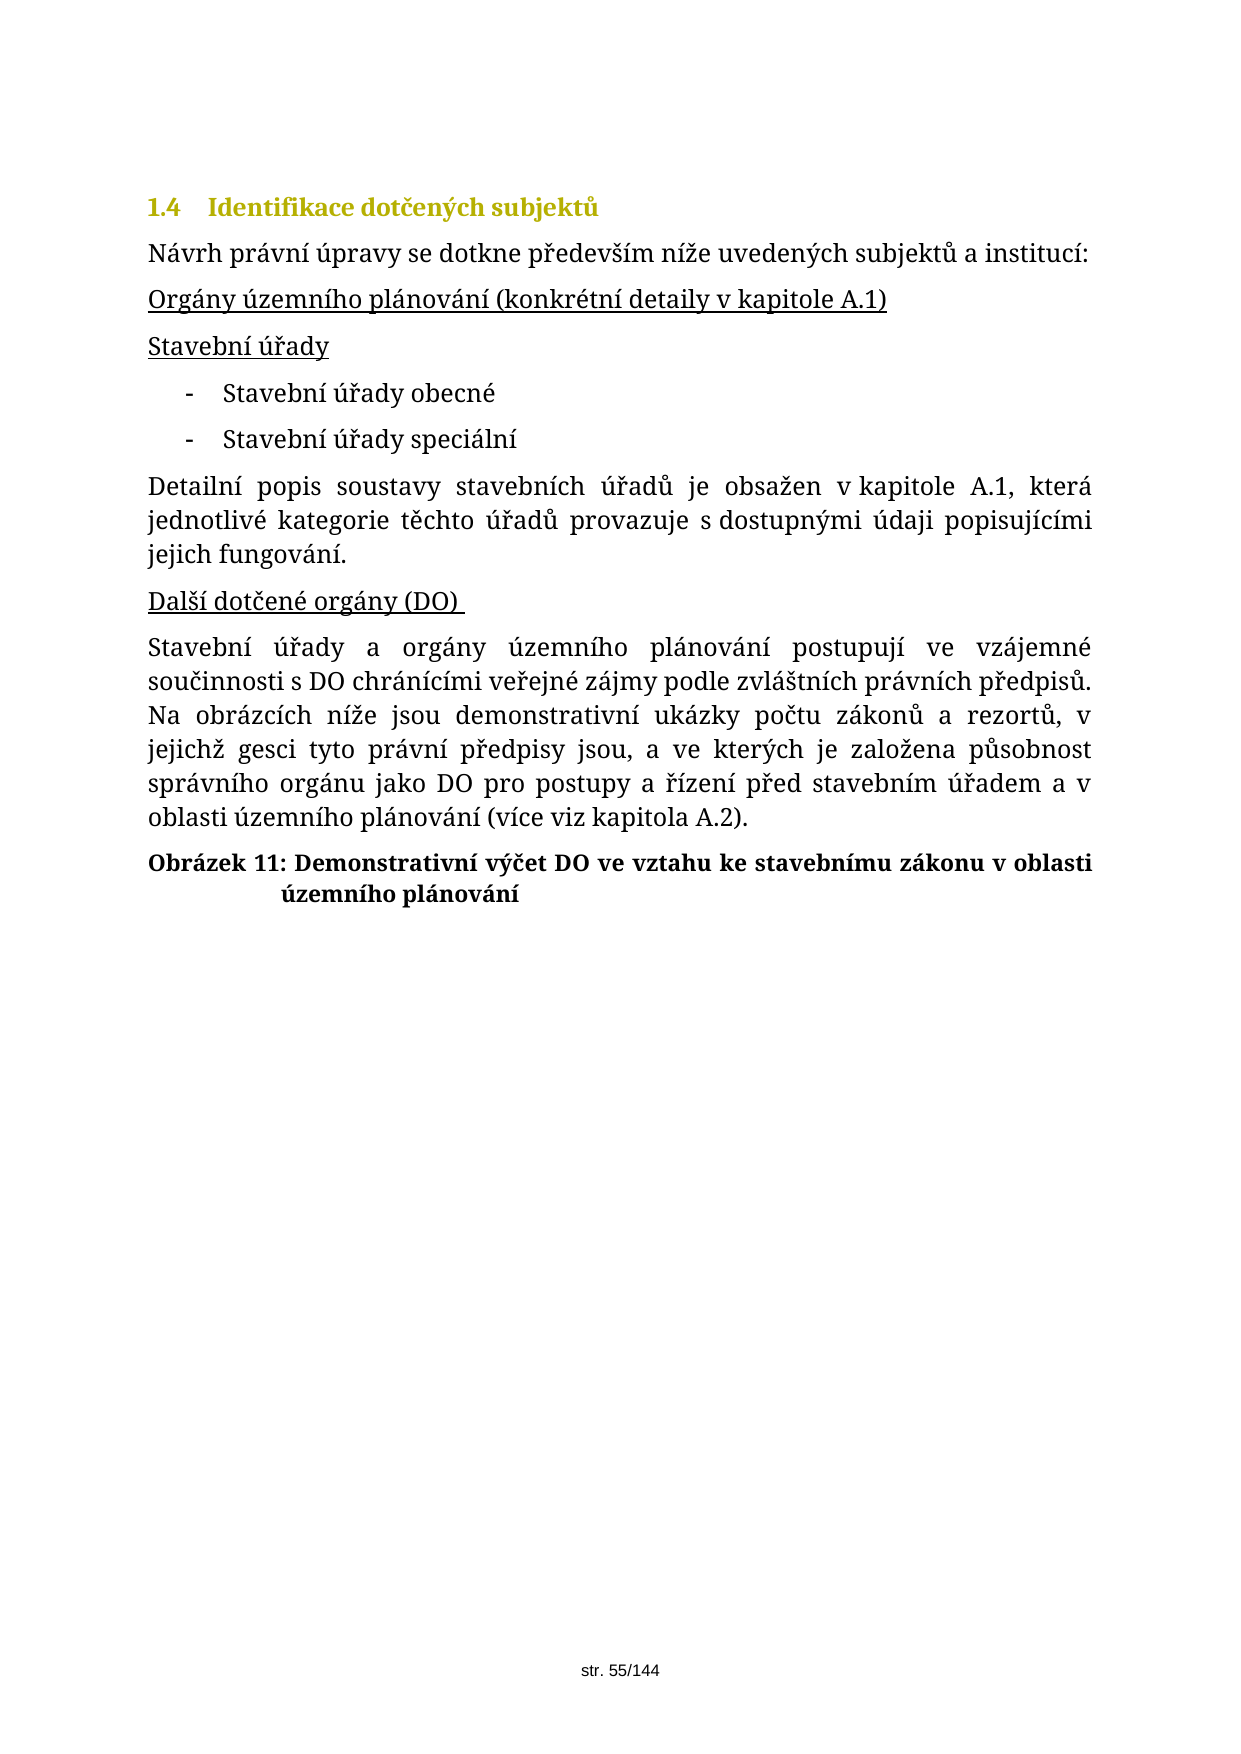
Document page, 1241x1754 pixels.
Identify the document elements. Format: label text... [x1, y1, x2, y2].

subtitle Identifikace dotčených subjektů [148, 192, 1092, 223]
text Další dotčené orgány (DO) [148, 583, 1092, 617]
list Stavební úřady speciální [185, 422, 1092, 456]
text Obrázek 11: Demonstrativní výčet DO ve vztahu ke stavebnímu zákonu v oblasti územního plánování [148, 847, 1092, 909]
text Stavební úřady [148, 329, 1092, 363]
text Detailní popis soustavy stavebních úřadů je obsažen v kapitole A.1, která jednotlivé kategorie těchto úřadů provazuje s dostupnými údaji popisujícími jejich fungování. [148, 468, 1092, 571]
text Orgány územního plánování (konkrétní detaily v kapitole A.1) [148, 282, 1092, 316]
list Stavební úřady obecné [185, 375, 1092, 409]
text Návrh právní úpravy se dotkne především níže uvedených subjektů a institucí: [148, 236, 1092, 270]
text Stavební úřady a orgány územního plánování postupují ve vzájemné součinnosti s DO chránícími veřejné zájmy podle zvláštních právních předpisů. Na obrázcích níže jsou demonstrativní ukázky počtu zákonů a rezortů, v jejichž gesci tyto právní předpisy jsou, a ve kterých je založena působnost správního orgánu jako DO pro postupy a řízení před stavebním úřadem a v oblasti územního plánování (více viz kapitola A.2). [148, 630, 1092, 834]
